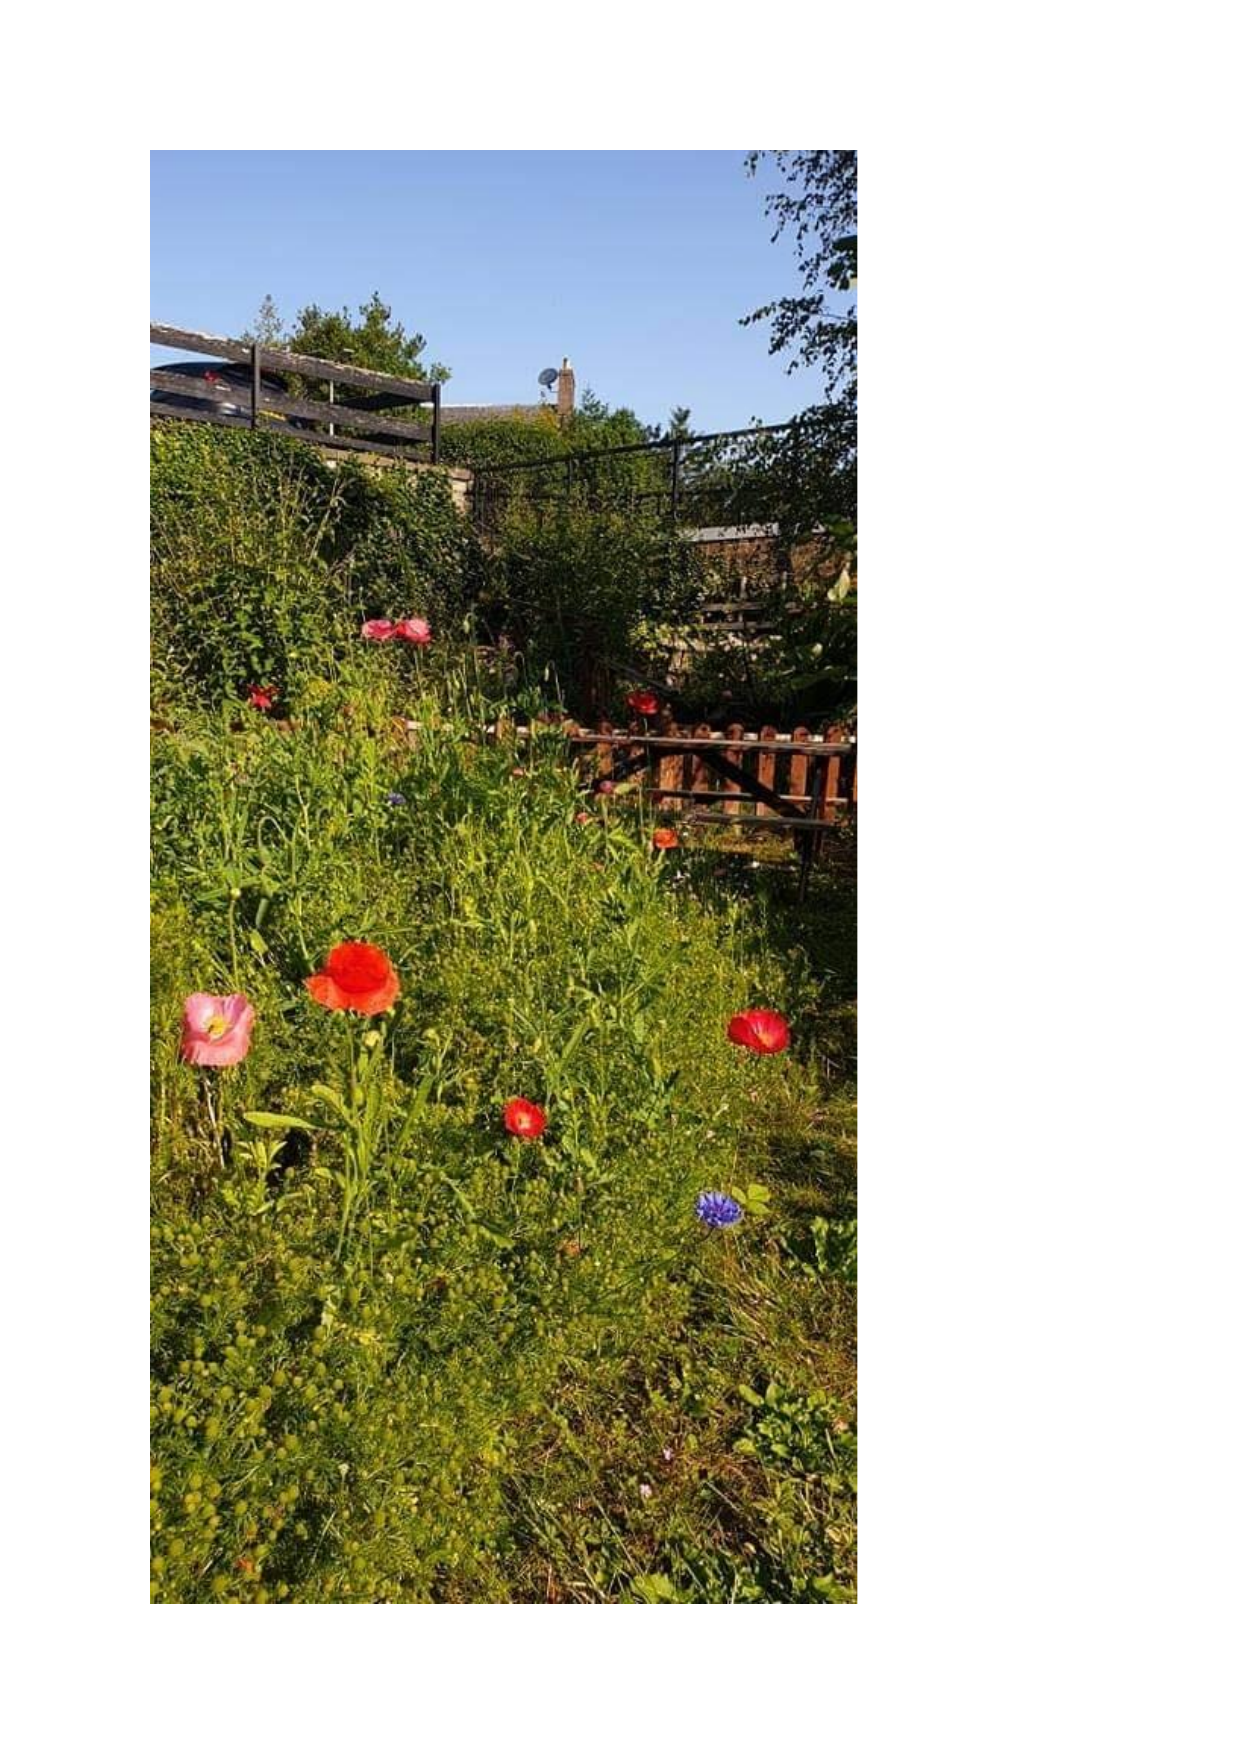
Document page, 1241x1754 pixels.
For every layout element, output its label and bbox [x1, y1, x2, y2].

picture [150, 150, 858, 1604]
